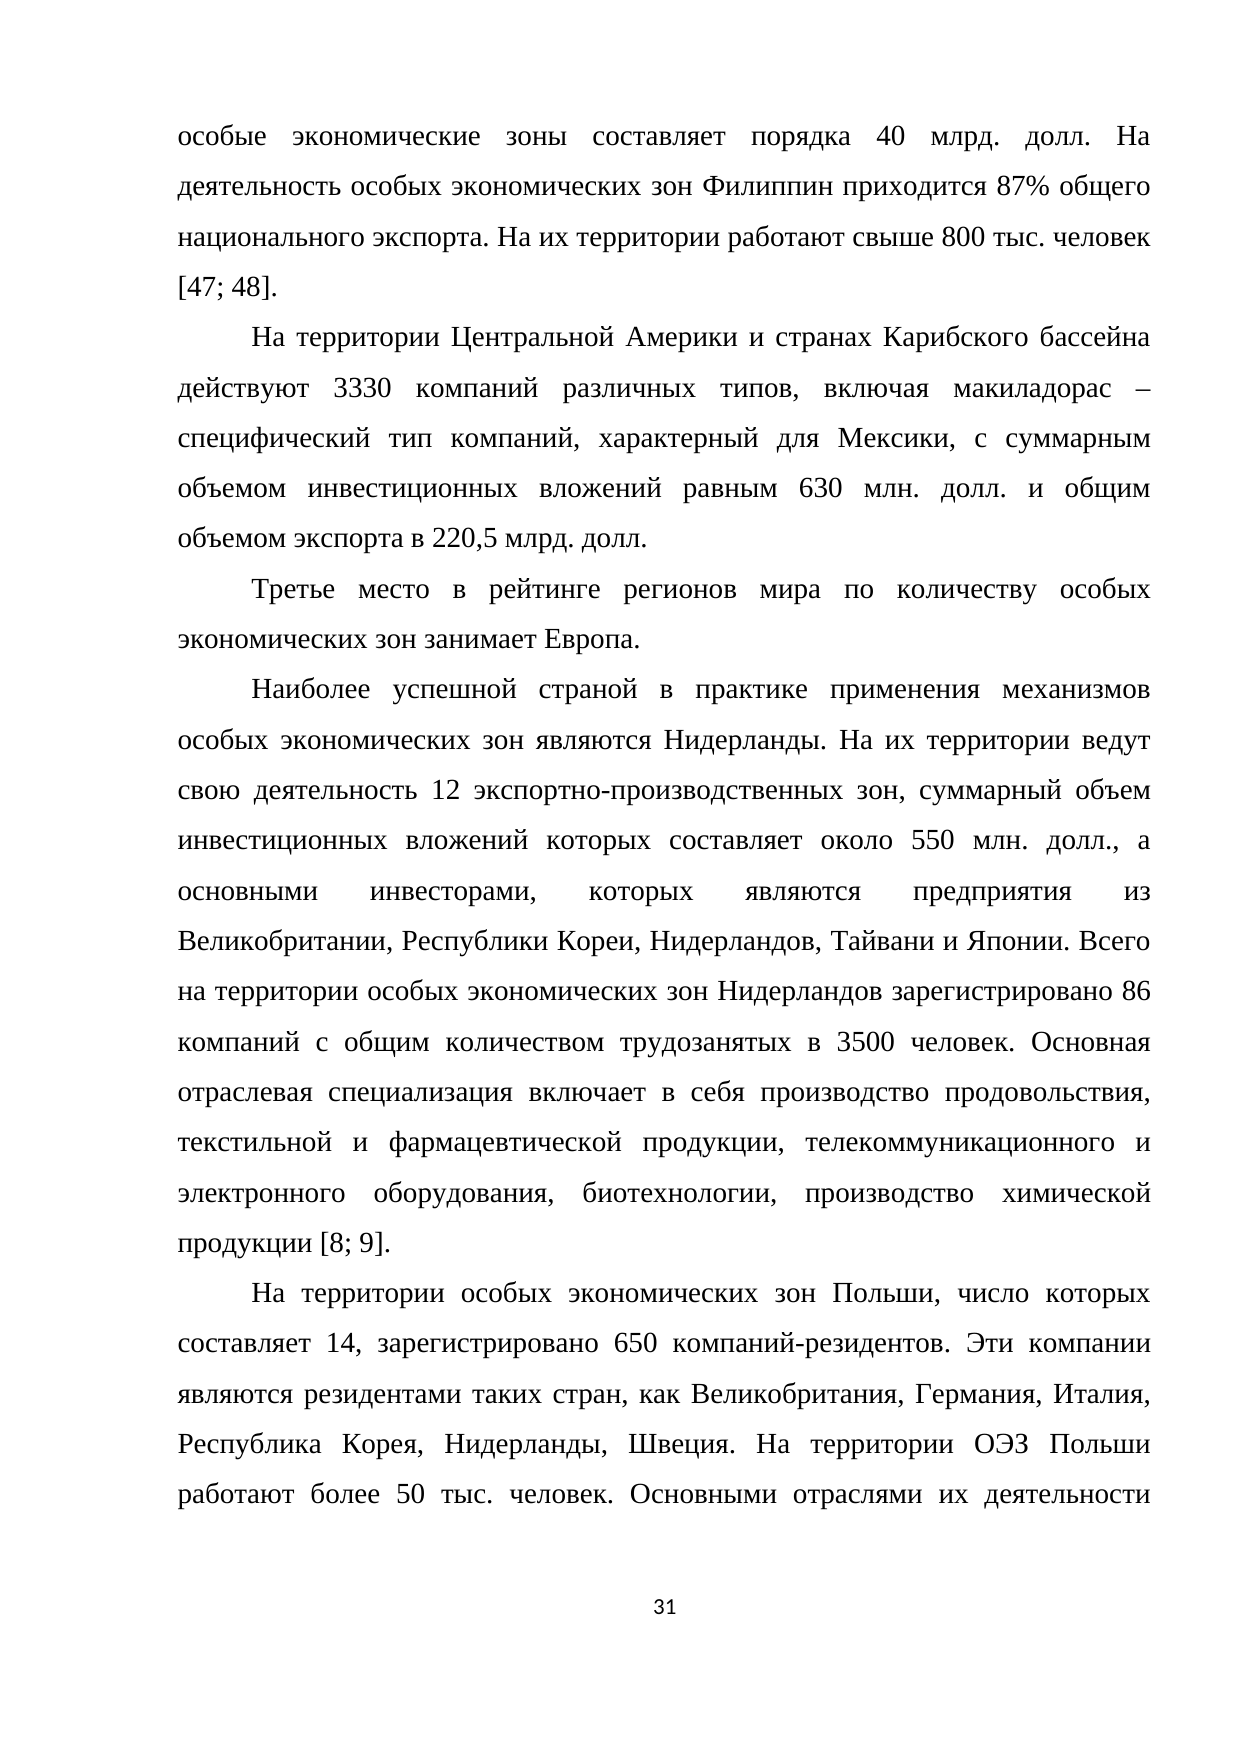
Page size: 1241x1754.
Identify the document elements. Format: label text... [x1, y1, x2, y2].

text На территории Центральной Америки и странах Карибского бассейна действуют 3330 компаний различных типов, включая макиладорас – специфический тип компаний, характерный для Мексики, с суммарным объемом инвестиционных вложений равным 630 млн. долл. и общим объемом экспорта в 220,5 млрд. долл. [177, 319, 1152, 554]
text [177, 1275, 1152, 1510]
text Третье место в рейтинге регионов мира по количеству особых экономических зон занимает Европа. [177, 571, 1152, 655]
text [177, 118, 1152, 303]
text Наиболее успешной страной в практике применения механизмов особых экономических зон являются Нидерланды. На их территории ведут свою деятельность 12 экспортно-производственных зон, суммарный объем инвестиционных вложений которых составляет около 550 млн. долл., а основными инвесторами, которых являются предприятия из Великобритании, Республики Кореи, Нидерландов, Тайвани и Японии. Всего на территории особых экономических зон Нидерландов зарегистрировано 86 компаний с общим количеством трудозанятых в 3500 человек. Основная отраслевая специализация включает в себя производство продовольствия, текстильной и фармацевтической продукции, телекоммуникационного и электронного оборудования, биотехнологии, производство химической продукции [8; 9]. [177, 672, 1152, 1258]
